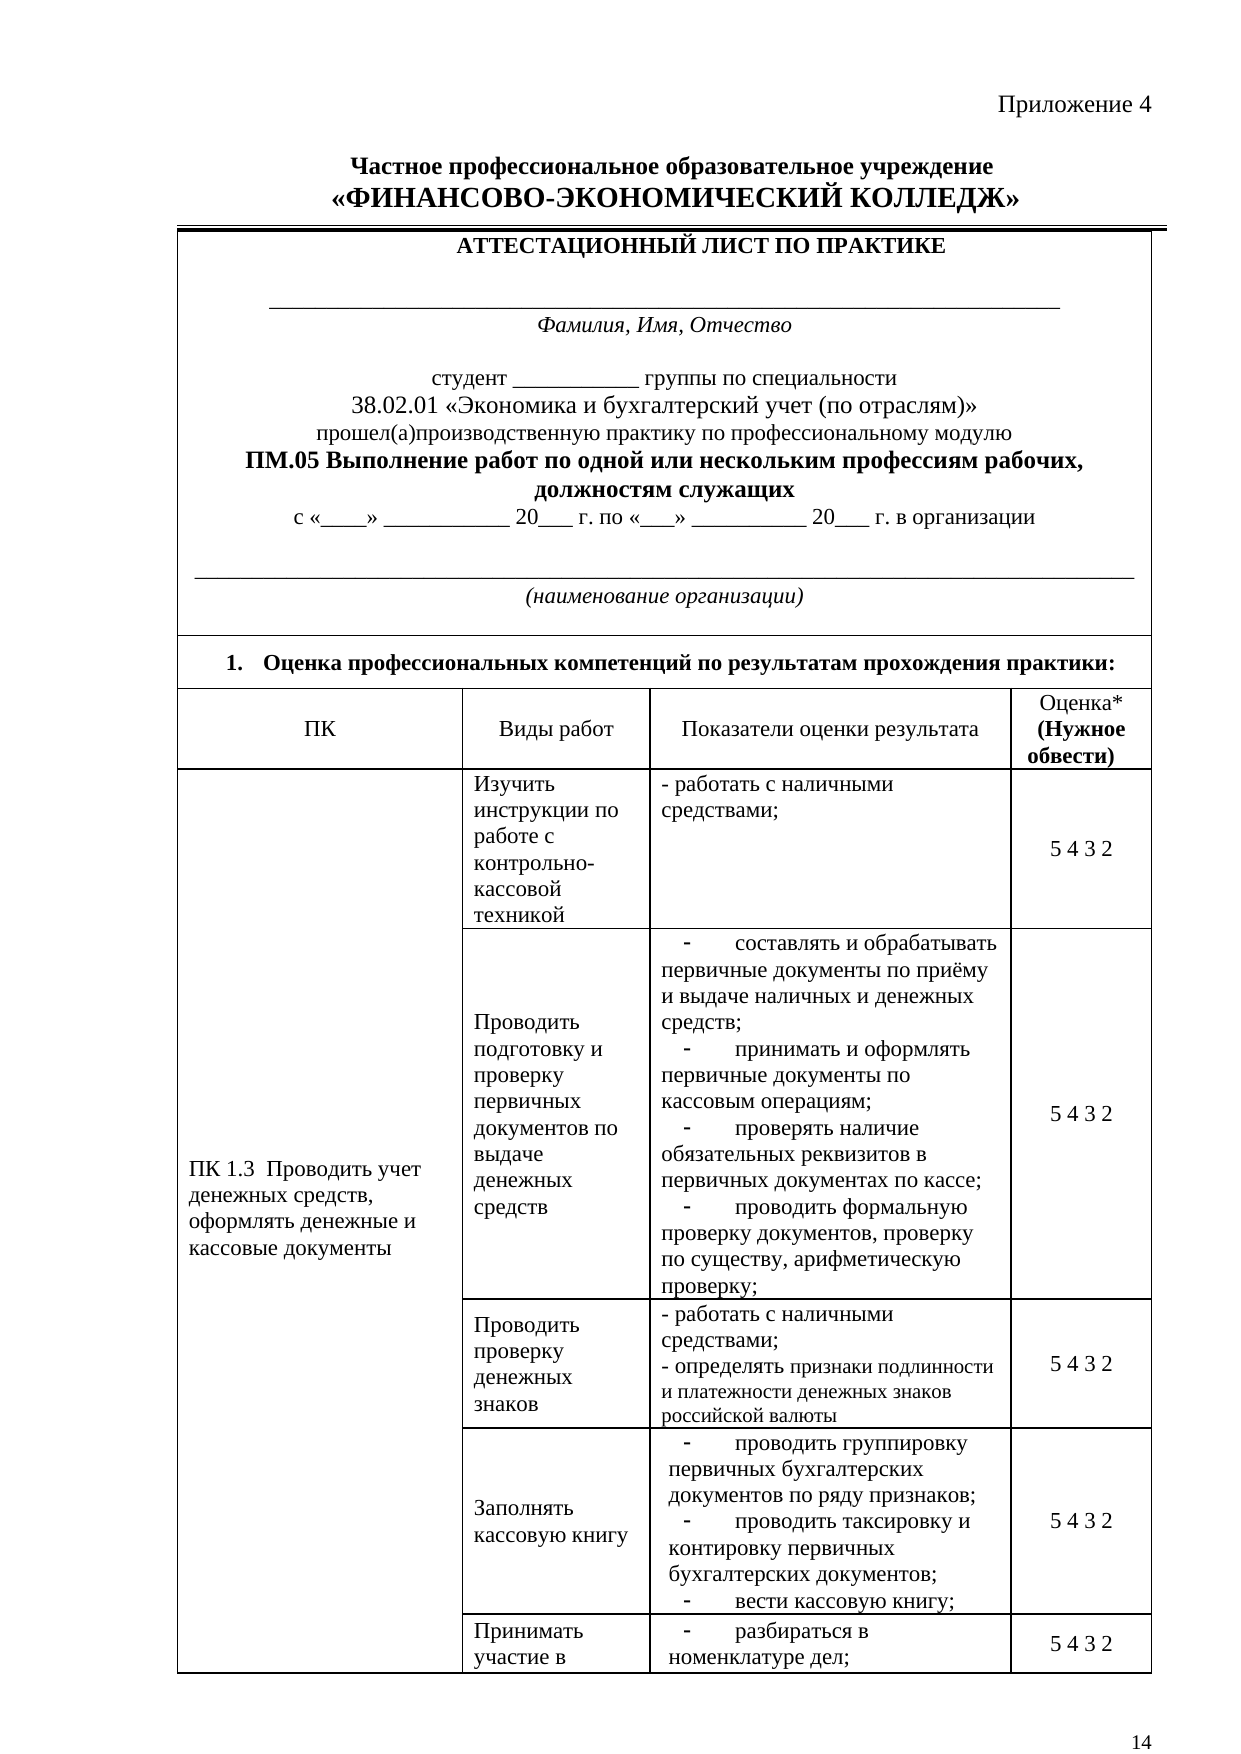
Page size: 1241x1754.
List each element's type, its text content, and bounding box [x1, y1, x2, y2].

table_cell 5 4 3 2 [1012, 1429, 1151, 1613]
table_cell ПК [178, 689, 462, 768]
table_cell Изучить инструкции по работе с контрольно-кассовой техникой [463, 770, 649, 928]
table_cell - работать с наличными средствами; - определять признаки подлинности и платежности денежных знаков российской валюты [651, 1300, 1010, 1427]
table_cell Оценка* (Нужное обвести) [1012, 689, 1151, 768]
table_cell Заполнять кассовую книгу [463, 1429, 649, 1613]
table_cell Проводить подготовку и проверку первичных документов по выдаче денежных средств [463, 929, 649, 1298]
table_cell 5 4 3 2 [1012, 1615, 1151, 1672]
table_cell Виды работ [463, 689, 649, 768]
table_cell Проводить проверку денежных знаков [463, 1300, 649, 1427]
table_cell - работать с наличными средствами; [651, 770, 1010, 928]
text Приложение 4 [177, 89, 1152, 117]
table_cell Оценка профессиональных компетенций по результатам прохождения практики: [178, 636, 1151, 687]
table_cell проводить группировку первичных бухгалтерских документов по ряду признаков; проводить таксировку и контировку первичных бухгалтерских документов; вести кассовую книгу; [651, 1429, 1010, 1613]
table_cell составлять и обрабатывать первичные документы по приёму и выдаче наличных и денежных средств; принимать и оформлять первичные документы по кассовым операциям; проверять наличие обязательных реквизитов в первичных документах по кассе; проводить формальную проверку документов, проверку по существу, арифметическую проверку; [651, 929, 1010, 1298]
table_cell Показатели оценки результата [651, 689, 1010, 768]
table_cell 5 4 3 2 [1012, 770, 1151, 928]
table_header аттестационный лист по практике _____________________________________________________________________ Фамилия, Имя, Отчество студент ___________ группы по специальности 38.02.01 «Экономика и бухгалтерский учет (по отраслям)» прошел(а)производственную практику по профессиональному модулю ПМ.05 Выполнение работ по одной или нескольким профессиям рабочих, должностям служащих с «____» ___________ 20___ г. по «___» __________ 20___ г. в организации __________________________________________________________________________________ (наименование организации) [178, 232, 1151, 634]
table_cell 5 4 3 2 [1012, 929, 1151, 1298]
table_header Частное профессиональное образовательное учреждение «ФИНАНСОВО-ЭКОНОМИЧЕСКИЙ КОЛЛЕДЖ» [177, 151, 1167, 225]
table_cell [463, 1615, 649, 1672]
table_cell 5 4 3 2 [1012, 1300, 1151, 1427]
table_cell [651, 1615, 1010, 1672]
table_cell ПК 1.3 Проводить учет денежных средств, оформлять денежные и кассовые документы [178, 770, 462, 1672]
